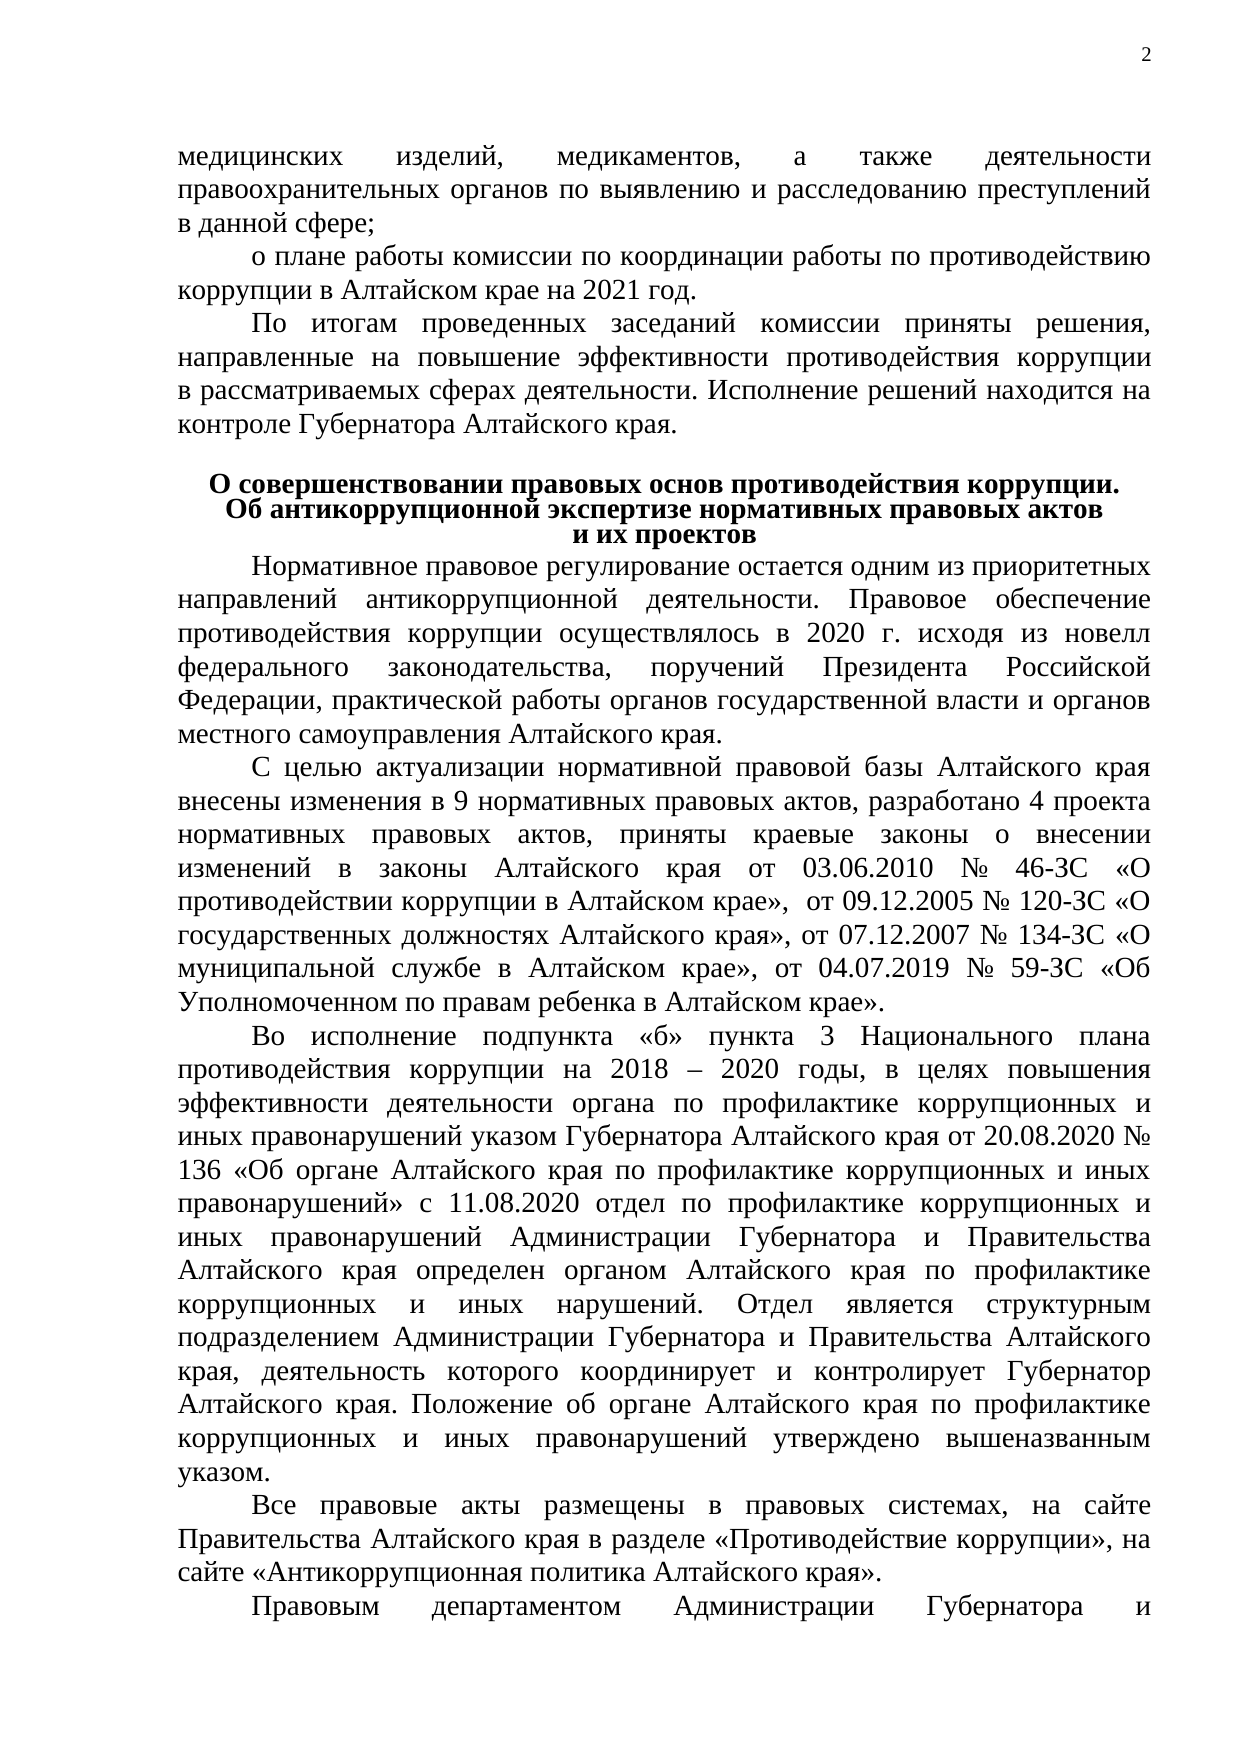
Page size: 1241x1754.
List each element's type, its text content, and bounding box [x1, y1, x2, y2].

text О совершенствовании правовых основ противодействия коррупции. [177, 473, 1152, 498]
text С целью актуализации нормативной правовой базы Алтайского края внесены изменения в 9 нормативных правовых актов, разработано 4 проекта нормативных правовых актов, приняты краевые законы о внесении изменений в законы Алтайского края от 03.06.2010 № 46-ЗС «О противодействии коррупции в Алтайском крае», от 09.12.2005 № 120-ЗС «О государственных должностях Алтайского края», от 07.12.2007 № 134-ЗС «О муниципальной службе в Алтайском крае», от 04.07.2019 № 59-ЗС «Об Уполномоченном по правам ребенка в Алтайском крае». [177, 749, 1152, 1018]
text Все правовые акты размещены в правовых системах, на сайте Правительства Алтайского края в разделе «Противодействие коррупции», на сайте «Антикоррупционная политика Алтайского края». [177, 1487, 1152, 1588]
text Об антикоррупционной экспертизе нормативных правовых актов и их проектов [177, 498, 1152, 548]
text По итогам проведенных заседаний комиссии приняты решения, направленные на повышение эффективности противодействия коррупции в рассматриваемых сферах деятельности. Исполнение решений находится на контроле Губернатора Алтайского края. [177, 305, 1152, 439]
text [177, 138, 1152, 238]
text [177, 1588, 1152, 1621]
text о плане работы комиссии по координации работы по противодействию коррупции в Алтайском крае на 2021 год. [177, 238, 1152, 305]
text Нормативное правовое регулирование остается одним из приоритетных направлений антикоррупционной деятельности. Правовое обеспечение противодействия коррупции осуществлялось в 2020 г. исходя из новелл федерального законодательства, поручений Президента Российской Федерации, практической работы органов государственной власти и органов местного самоуправления Алтайского края. [177, 548, 1152, 749]
text Во исполнение подпункта «б» пункта 3 Национального плана противодействия коррупции на 2018 – 2020 годы, в целях повышения эффективности деятельности органа по профилактике коррупционных и иных правонарушений указом Губернатора Алтайского края от 20.08.2020 № 136 «Об органе Алтайского края по профилактике коррупционных и иных правонарушений» с 11.08.2020 отдел по профилактике коррупционных и иных правонарушений Администрации Губернатора и Правительства Алтайского края определен органом Алтайского края по профилактике коррупционных и иных нарушений. Отдел является структурным подразделением Администрации Губернатора и Правительства Алтайского края, деятельность которого координирует и контролирует Губернатор Алтайского края. Положение об органе Алтайского края по профилактике коррупционных и иных правонарушений утверждено вышеназванным указом. [177, 1018, 1152, 1487]
